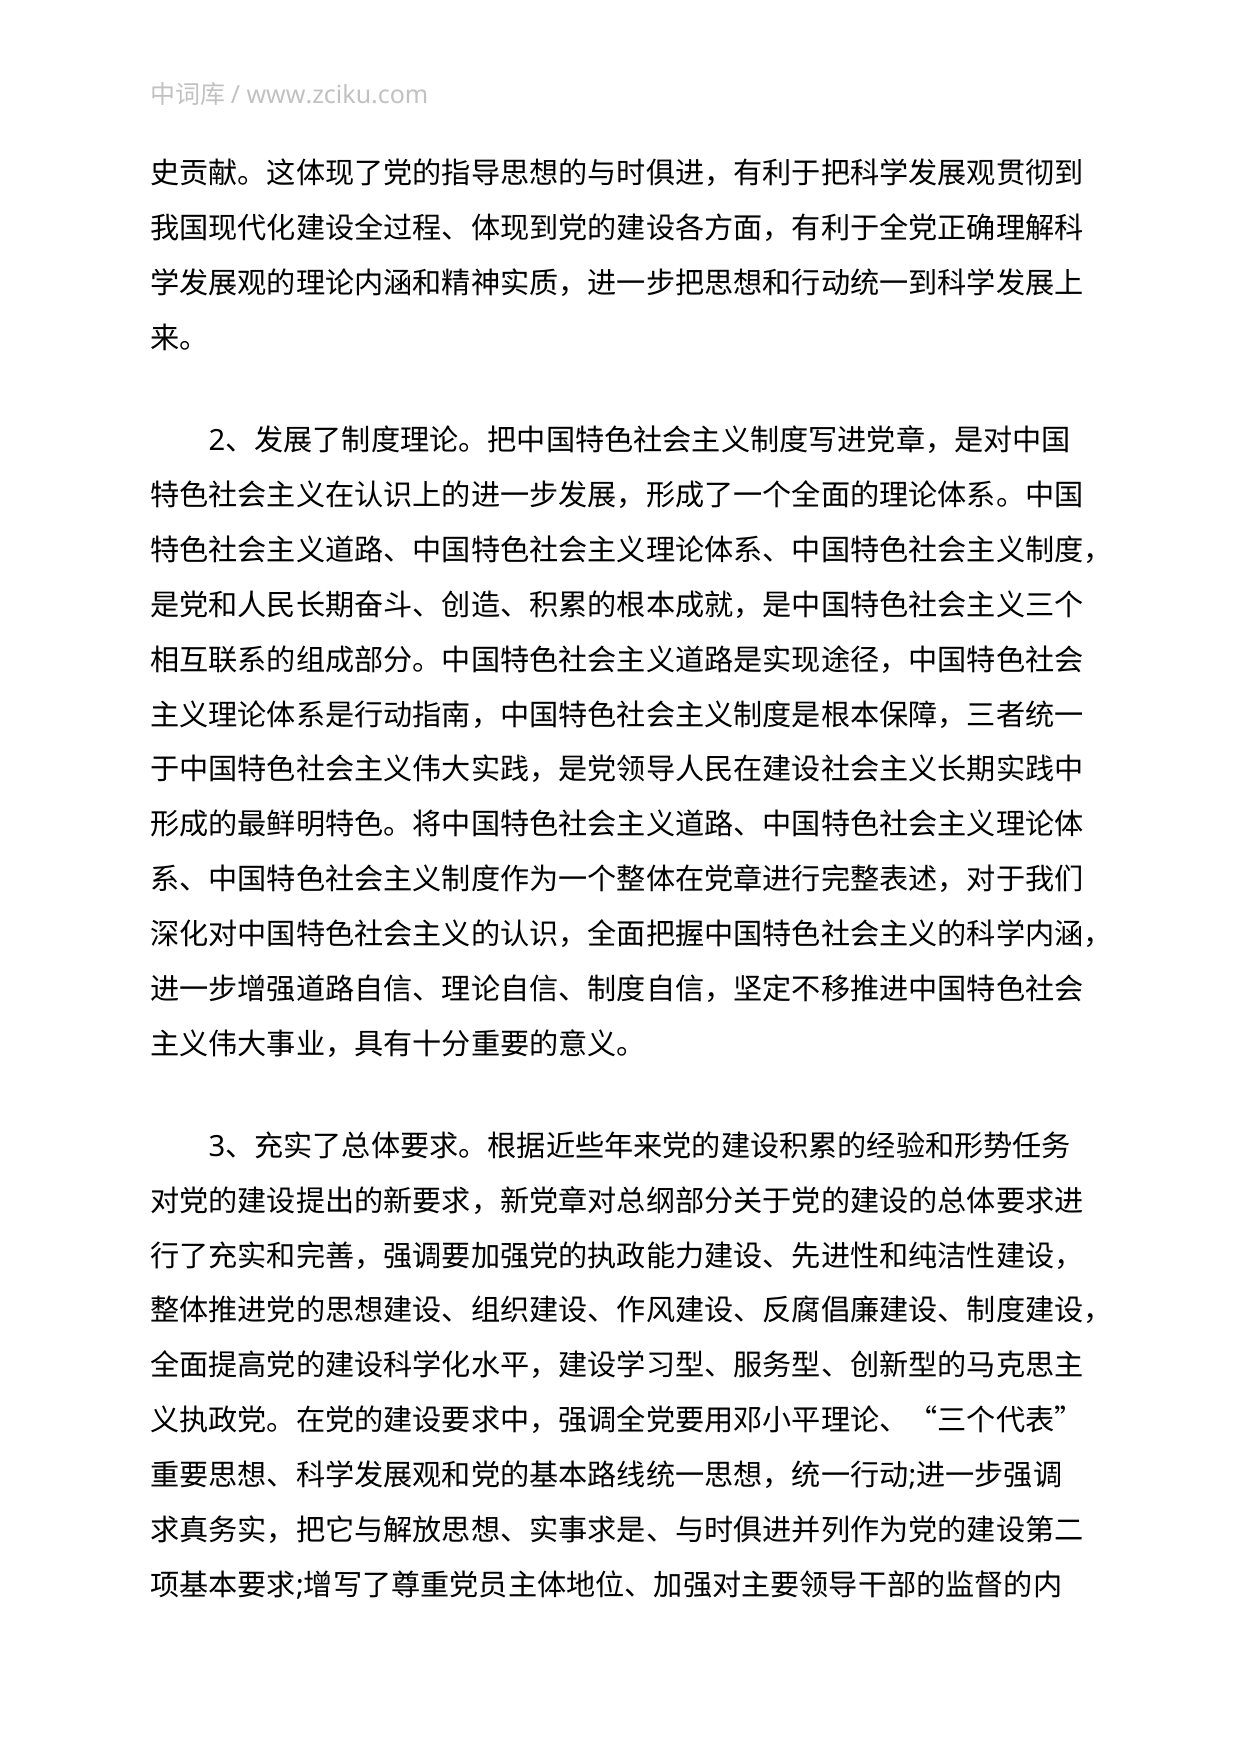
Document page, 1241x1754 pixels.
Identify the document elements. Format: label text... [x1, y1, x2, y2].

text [150, 1122, 1090, 1604]
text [150, 150, 1090, 357]
text 2、发展了制度理论。把中国特色社会主义制度写进党章，是对中国特色社会主义在认识上的进一步发展，形成了一个全面的理论体系。中国特色社会主义道路、中国特色社会主义理论体系、中国特色社会主义制度，是党和人民长期奋斗、创造、积累的根本成就，是中国特色社会主义三个相互联系的组成部分。中国特色社会主义道路是实现途径，中国特色社会主义理论体系是行动指南，中国特色社会主义制度是根本保障，三者统一于中国特色社会主义伟大实践，是党领导人民在建设社会主义长期实践中形成的最鲜明特色。将中国特色社会主义道路、中国特色社会主义理论体系、中国特色社会主义制度作为一个整体在党章进行完整表述，对于我们深化对中国特色社会主义的认识，全面把握中国特色社会主义的科学内涵，进一步增强道路自信、理论自信、制度自信，坚定不移推进中国特色社会主义伟大事业，具有十分重要的意义。 [150, 416, 1090, 1063]
